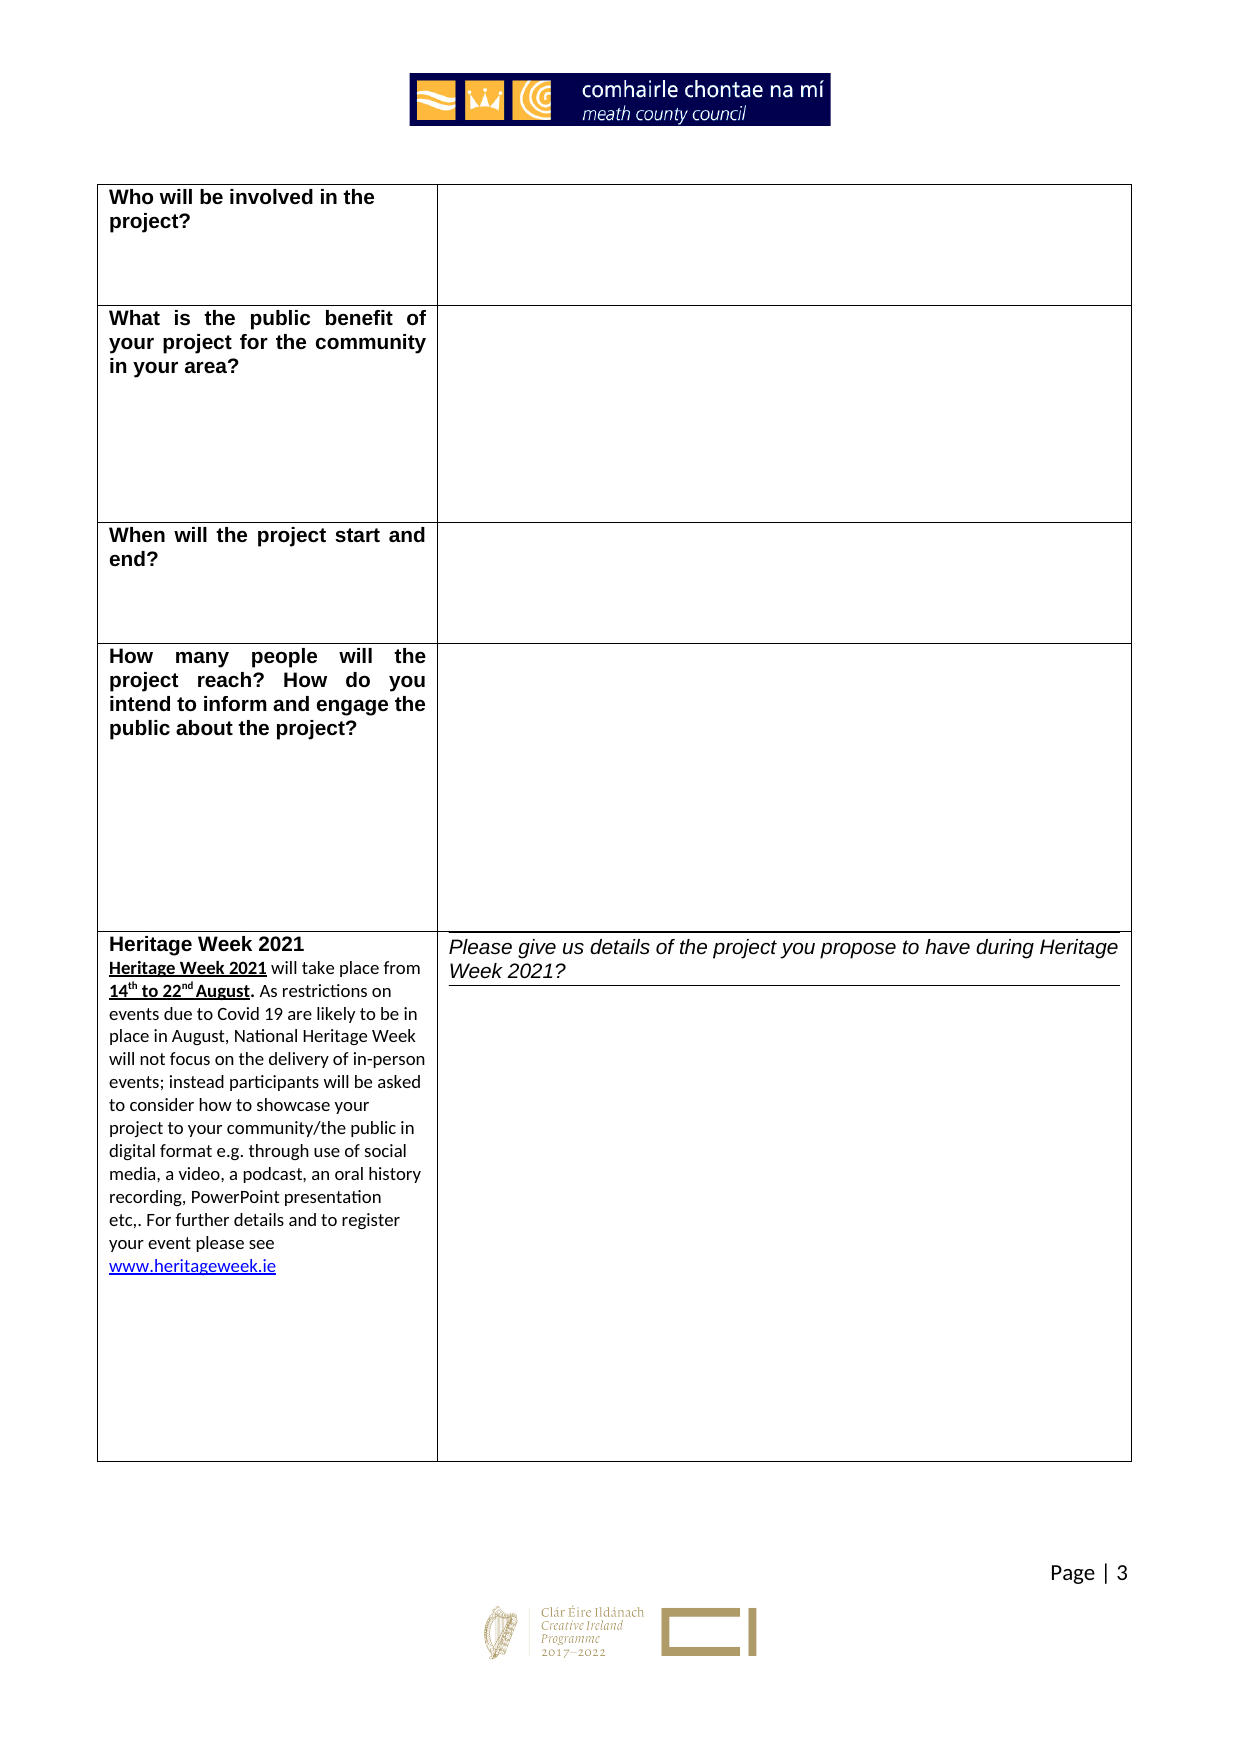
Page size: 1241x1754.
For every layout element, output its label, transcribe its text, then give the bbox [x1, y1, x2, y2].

table_cell [438, 306, 1131, 522]
picture [461, 1586, 779, 1681]
table_cell [438, 644, 1131, 931]
table_cell [438, 185, 1131, 305]
table_cell What is the public benefit of your project for the community in your area? [98, 306, 437, 522]
table_cell Please give us details of the project you propose to have during Heritage Week 2021? [438, 932, 1131, 1461]
table_cell Heritage Week 2021 Heritage Week 2021 will take place from 14th to 22nd August. As restrictions on events due to Covid 19 are likely to be in place in August, National Heritage Week will not focus on the delivery of in-person events; instead participants will be asked to consider how to showcase your project to your community/the public in digital format e.g. through use of social media, a video, a podcast, an oral history recording, PowerPoint presentation etc,. For further details and to register your event please see www.heritageweek.ie [98, 932, 437, 1461]
table_cell Who will be involved in the project? [98, 185, 437, 305]
picture [409, 73, 831, 126]
table_cell How many people will the project reach? How do you intend to inform and engage the public about the project? [98, 644, 437, 931]
table_cell [438, 523, 1131, 642]
table_cell When will the project start and end? [98, 523, 437, 642]
